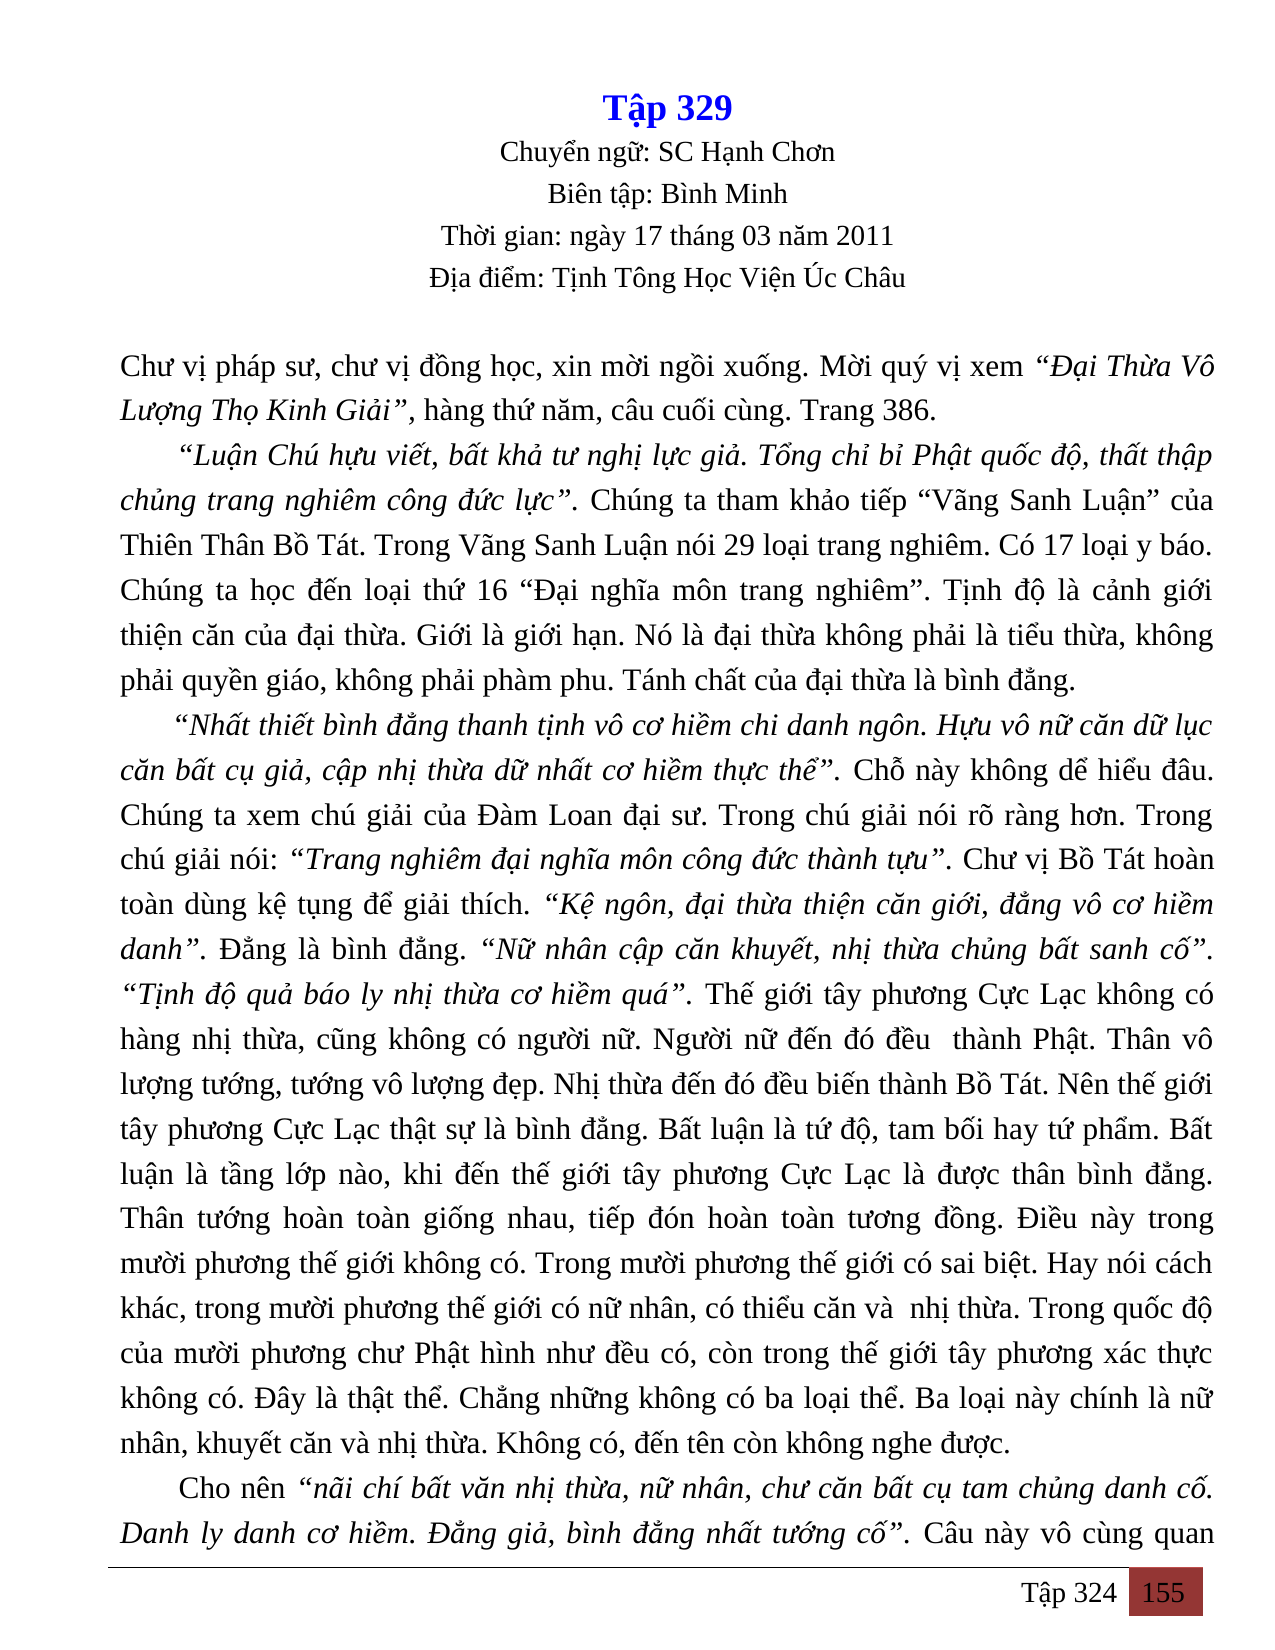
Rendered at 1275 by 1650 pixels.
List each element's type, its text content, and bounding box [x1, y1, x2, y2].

text “Luận Chú hựu viết, bất khả tư nghị lực giả. Tổng chỉ bỉ Phật quốc độ, thất thập chủng trang nghiêm công đức lực”. Chúng ta tham khảo tiếp “Vãng Sanh Luận” của Thiên Thân Bồ Tát. Trong Vãng Sanh Luận nói 29 loại trang nghiêm. Có 17 loại y báo. Chúng ta học đến loại thứ 16 “Đại nghĩa môn trang nghiêm”. Tịnh độ là cảnh giới thiện căn của đại thừa. Giới là giới hạn. Nó là đại thừa không phải là tiểu thừa, không phải quyền giáo, không phải phàm phu. Tánh chất của đại thừa là bình đẳng. [120, 437, 1215, 697]
text Thời gian: ngày 17 tháng 03 năm 2011 [120, 218, 1215, 252]
text Địa điểm: Tịnh Tông Học Viện Úc Châu [120, 260, 1215, 293]
text Chư vị pháp sư, chư vị đồng học, xin mời ngồi xuống. Mời quý vị xem “Đại Thừa Vô Lượng Thọ Kinh Giải”, hàng thứ năm, câu cuối cùng. Trang 386. [120, 347, 1215, 428]
subtitle Tập 329 [120, 85, 1215, 128]
text Biên tập: Bình Minh [120, 176, 1215, 210]
text Chuyển ngữ: SC Hạnh Chơn [120, 134, 1215, 168]
text “Nhất thiết bình đẳng thanh tịnh vô cơ hiềm chi danh ngôn. Hựu vô nữ căn dữ lục căn bất cụ giả, cập nhị thừa dữ nhất cơ hiềm thực thể”. Chỗ này không dể hiểu đâu. Chúng ta xem chú giải của Đàm Loan đại sư. Trong chú giải nói rõ ràng hơn. Trong chú giải nói: “Trang nghiêm đại nghĩa môn công đức thành tựu”. Chư vị Bồ Tát hoàn toàn dùng kệ tụng để giải thích. “Kệ ngôn, đại thừa thiện căn giới, đẳng vô cơ hiềm danh”. Đẳng là bình đẳng. “Nữ nhân cập căn khuyết, nhị thừa chủng bất sanh cố”. “Tịnh độ quả báo ly nhị thừa cơ hiềm quá”. Thế giới tây phương Cực Lạc không có hàng nhị thừa, cũng không có người nữ. Người nữ đến đó đều thành Phật. Thân vô lượng tướng, tướng vô lượng đẹp. Nhị thừa đến đó đều biến thành Bồ Tát. Nên thế giới tây phương Cực Lạc thật sự là bình đẳng. Bất luận là tứ độ, tam bối hay tứ phẩm. Bất luận là tầng lớp nào, khi đến thế giới tây phương Cực Lạc là được thân bình đẳng. Thân tướng hoàn toàn giống nhau, tiếp đón hoàn toàn tương đồng. Điều này trong mười phương thế giới không có. Trong mười phương thế giới có sai biệt. Hay nói cách khác, trong mười phương thế giới có nữ nhân, có thiểu căn và nhị thừa. Trong quốc độ của mười phương chư Phật hình như đều có, còn trong thế giới tây phương xác thực không có. Đây là thật thể. Chẳng những không có ba loại thể. Ba loại này chính là nữ nhân, khuyết căn và nhị thừa. Không có, đến tên còn không nghe được. [120, 706, 1215, 1460]
